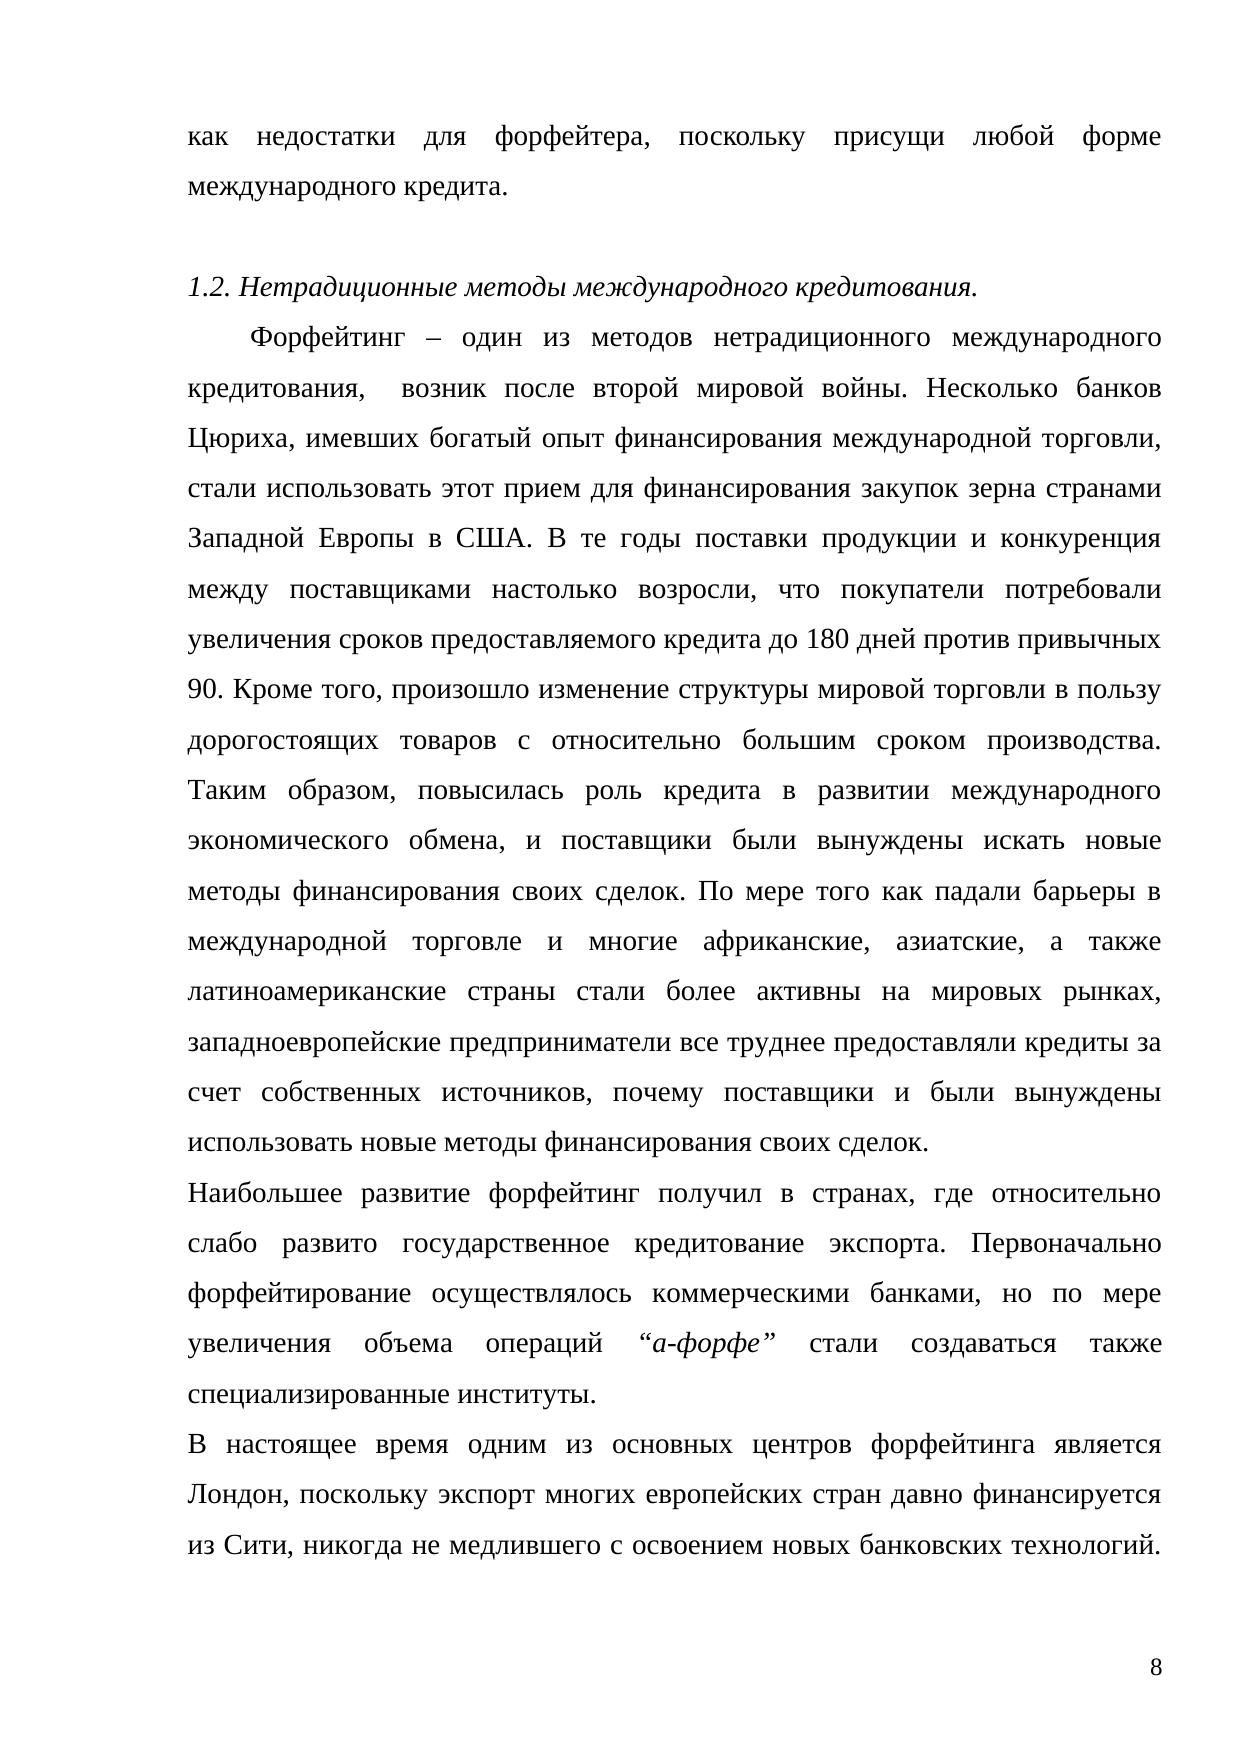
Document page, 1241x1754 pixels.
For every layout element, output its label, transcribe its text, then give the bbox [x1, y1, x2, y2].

text Наибольшее развитие форфейтинг получил в странах, где относительно слабо развито государственное кредитование экспорта. Первоначально форфейтирование осуществлялось коммерческими банками, но по мере увеличения объема операций “а-форфе” стали создаваться также специализированные институты. [187, 1175, 1162, 1409]
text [187, 118, 1162, 202]
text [187, 1426, 1162, 1560]
text Форфейтинг – один из методов нетрадиционного международного кредитования, возник после второй мировой войны. Несколько банков Цюриха, имевших богатый опыт финансирования международной торговли, стали использовать этот прием для финансирования закупок зерна странами Западной Европы в США. В те годы поставки продукции и конкуренция между поставщиками настолько возросли, что покупатели потребовали увеличения сроков предоставляемого кредита до 180 дней против привычных 90. Кроме того, произошло изменение структуры мировой торговли в пользу дорогостоящих товаров с относительно большим сроком производства. Таким образом, повысилась роль кредита в развитии международного экономического обмена, и поставщики были вынуждены искать новые методы финансирования своих сделок. По мере того как падали барьеры в международной торговле и многие африканские, азиатские, а также латиноамериканские страны стали более активны на мировых рынках, западноевропейские предприниматели все труднее предоставляли кредиты за счет собственных источников, почему поставщики и были вынуждены использовать новые методы финансирования своих сделок. [187, 319, 1162, 1158]
text 1.2. Нетрадиционные методы международного кредитования. [187, 269, 1162, 303]
